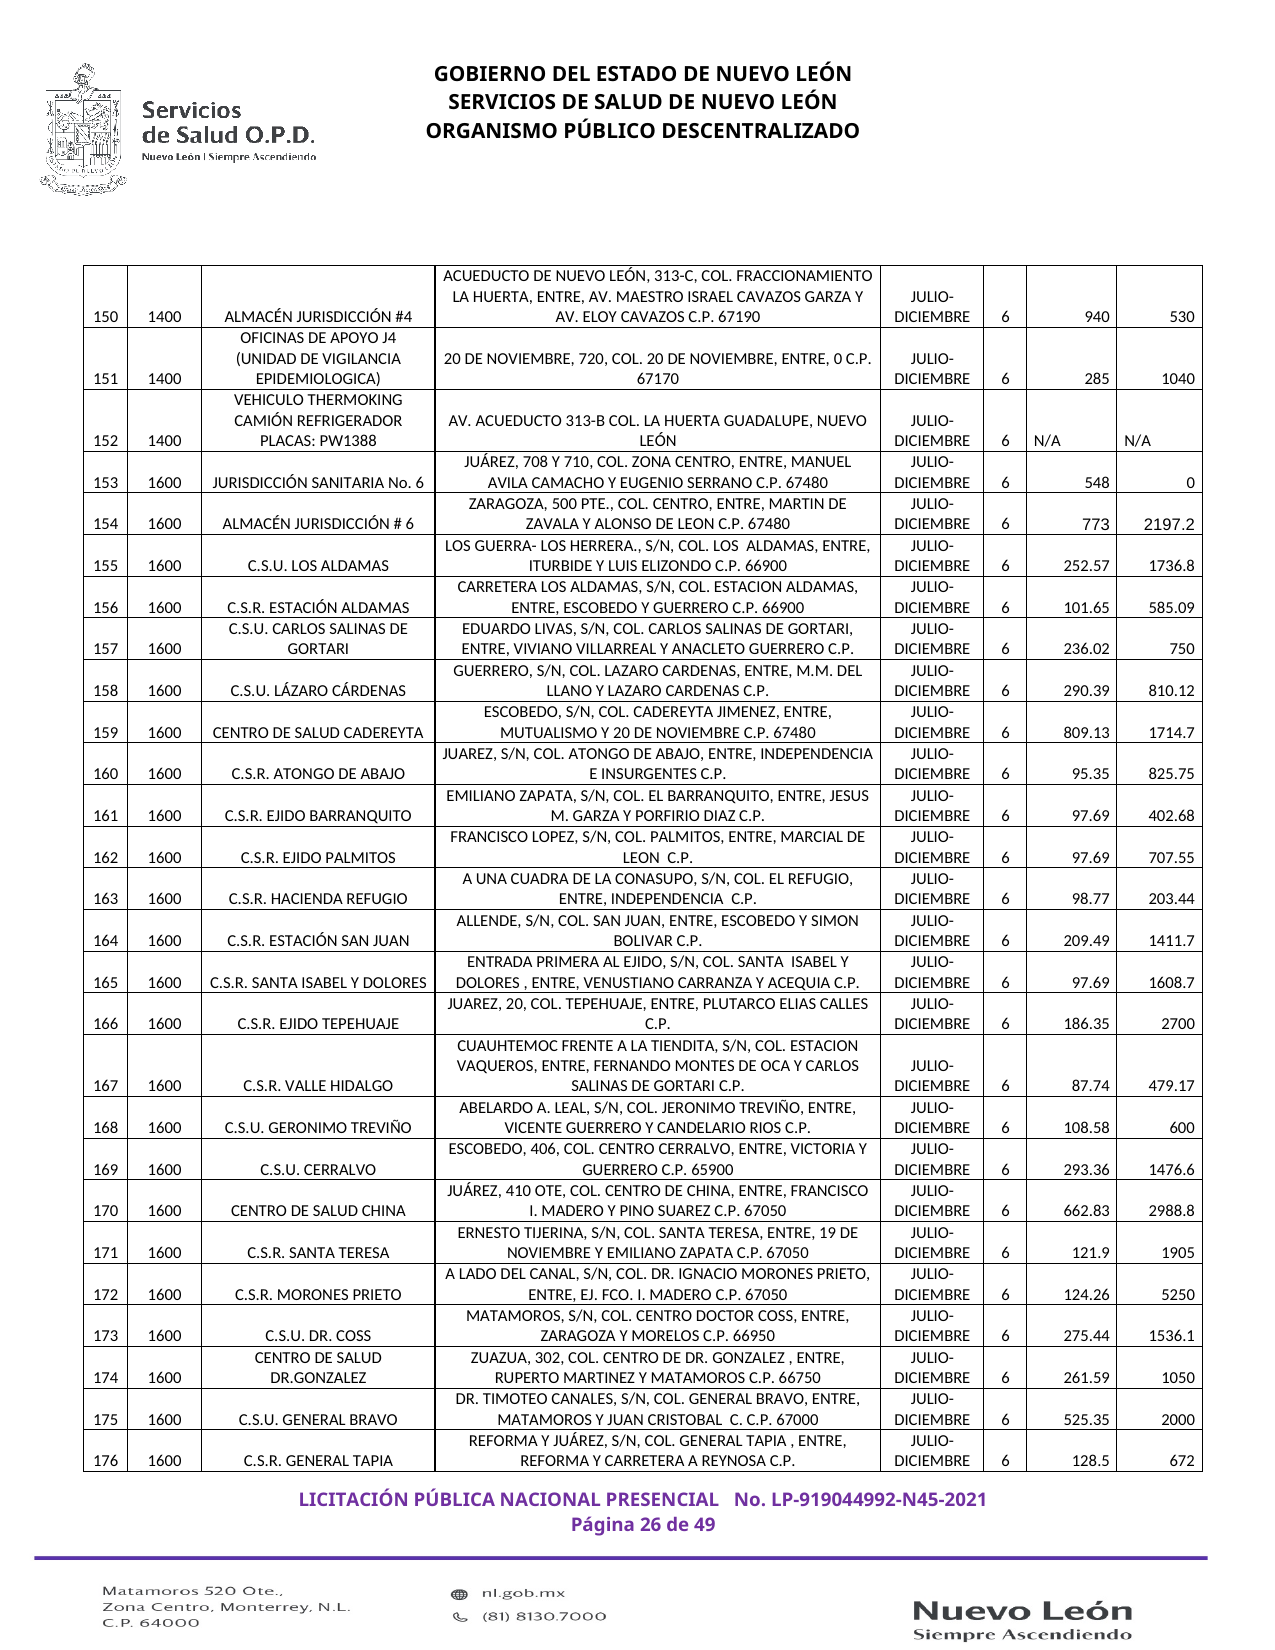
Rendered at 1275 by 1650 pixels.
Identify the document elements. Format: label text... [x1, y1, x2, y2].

table_cell 1600 [128, 785, 201, 826]
table_cell ESCOBEDO, 406, COL. CENTRO CERRALVO, ENTRE, VICTORIA Y GUERRERO C.P. 65900 [436, 1139, 880, 1179]
table_cell 6 [984, 535, 1026, 576]
table_cell ZARAGOZA, 500 PTE., COL. CENTRO, ENTRE, MARTIN DE ZAVALA Y ALONSO DE LEON C.P. 67480 [436, 493, 880, 534]
table_cell 1600 [128, 952, 201, 992]
table_cell 285 [1027, 328, 1116, 389]
table_cell C.S.R. MORONES PRIETO [202, 1264, 434, 1304]
table_cell 1050 [1117, 1347, 1202, 1388]
table_cell 6 [984, 702, 1026, 742]
table_cell 1600 [128, 702, 201, 742]
table_cell 166 [84, 993, 127, 1034]
table_cell JULIO-DICIEMBRE [881, 743, 983, 784]
table_cell VEHICULO THERMOKING CAMIÓN REFRIGERADOR PLACAS: PW1388 [202, 390, 434, 451]
table_cell 6 [984, 827, 1026, 867]
table_cell 170 [84, 1180, 127, 1221]
table_cell 6 [984, 452, 1026, 492]
table_cell ENTRADA PRIMERA AL EJIDO, S/N, COL. SANTA ISABEL Y DOLORES , ENTRE, VENUSTIANO CARRANZA Y ACEQUIA C.P. [436, 952, 880, 992]
table_cell 600 [1117, 1097, 1202, 1138]
table_cell 6 [984, 1035, 1026, 1096]
table_cell C.S.U. GERONIMO TREVIÑO [202, 1097, 434, 1138]
table_cell 97.69 [1027, 952, 1116, 992]
table_cell 662.83 [1027, 1180, 1116, 1221]
table_cell LOS GUERRA- LOS HERRERA., S/N, COL. LOS ALDAMAS, ENTRE, ITURBIDE Y LUIS ELIZONDO C.P. 66900 [436, 535, 880, 576]
table_cell C.S.U. LÁZARO CÁRDENAS [202, 660, 434, 701]
table_cell GUERRERO, S/N, COL. LAZARO CARDENAS, ENTRE, M.M. DEL LLANO Y LAZARO CARDENAS C.P. [436, 660, 880, 701]
table_cell REFORMA Y JUÁREZ, S/N, COL. GENERAL TAPIA , ENTRE, REFORMA Y CARRETERA A REYNOSA C.P. [436, 1430, 880, 1471]
table_cell JULIO-DICIEMBRE [881, 1347, 983, 1388]
table_cell C.S.R. EJIDO BARRANQUITO [202, 785, 434, 826]
table_cell 6 [984, 1389, 1026, 1429]
table_cell 169 [84, 1139, 127, 1179]
table_cell C.S.R. GENERAL TAPIA [202, 1430, 434, 1471]
table_cell 160 [84, 743, 127, 784]
table_cell 6 [984, 390, 1026, 451]
table_cell JULIO-DICIEMBRE [881, 993, 983, 1034]
table_cell 6 [984, 993, 1026, 1034]
table_cell 209.49 [1027, 910, 1116, 951]
table_cell 167 [84, 1035, 127, 1096]
table_cell 1600 [128, 1139, 201, 1179]
table_cell 175 [84, 1389, 127, 1429]
table_cell JULIO-DICIEMBRE [881, 868, 983, 909]
table_cell 1608.7 [1117, 952, 1202, 992]
table_cell 6 [984, 618, 1026, 659]
table_cell 252.57 [1027, 535, 1116, 576]
table_cell 1600 [128, 618, 201, 659]
table_cell 1600 [128, 660, 201, 701]
table_cell 1400 [128, 390, 201, 451]
table_cell 825.75 [1117, 743, 1202, 784]
table_cell 20 DE NOVIEMBRE, 720, COL. 20 DE NOVIEMBRE, ENTRE, 0 C.P. 67170 [436, 328, 880, 389]
table_cell JULIO-DICIEMBRE [881, 910, 983, 951]
table_cell 1536.1 [1117, 1305, 1202, 1346]
table_cell ACUEDUCTO DE NUEVO LEÓN, 313-C, COL. FRACCIONAMIENTO LA HUERTA, ENTRE, AV. MAESTRO ISRAEL CAVAZOS GARZA Y AV. ELOY CAVAZOS C.P. 67190 [436, 266, 880, 327]
table_cell C.S.R. EJIDO TEPEHUAJE [202, 993, 434, 1034]
table_cell C.S.U. CERRALVO [202, 1139, 434, 1179]
table_cell 1600 [128, 1035, 201, 1096]
table_cell C.S.R. HACIENDA REFUGIO [202, 868, 434, 909]
table_cell 1600 [128, 1222, 201, 1263]
table_cell 525.35 [1027, 1389, 1116, 1429]
table_cell 159 [84, 702, 127, 742]
picture [4, 6, 351, 252]
table_cell 707.55 [1117, 827, 1202, 867]
table_cell 275.44 [1027, 1305, 1116, 1346]
table_cell 773 [1027, 493, 1116, 534]
table_cell CARRETERA LOS ALDAMAS, S/N, COL. ESTACION ALDAMAS, ENTRE, ESCOBEDO Y GUERRERO C.P. 66900 [436, 577, 880, 617]
table_cell 1400 [128, 328, 201, 389]
table_cell 101.65 [1027, 577, 1116, 617]
table_cell 6 [984, 1222, 1026, 1263]
table_cell 6 [984, 1264, 1026, 1304]
table_cell A UNA CUADRA DE LA CONASUPO, S/N, COL. EL REFUGIO, ENTRE, INDEPENDENCIA C.P. [436, 868, 880, 909]
table_cell 0 [1117, 452, 1202, 492]
table_cell 1905 [1117, 1222, 1202, 1263]
table_cell 6 [984, 577, 1026, 617]
table_cell 2000 [1117, 1389, 1202, 1429]
table_cell 1600 [128, 827, 201, 867]
table_cell JULIO-DICIEMBRE [881, 535, 983, 576]
table_cell ALLENDE, S/N, COL. SAN JUAN, ENTRE, ESCOBEDO Y SIMON BOLIVAR C.P. [436, 910, 880, 951]
table_cell 162 [84, 827, 127, 867]
table_cell ABELARDO A. LEAL, S/N, COL. JERONIMO TREVIÑO, ENTRE, VICENTE GUERRERO Y CANDELARIO RIOS C.P. [436, 1097, 880, 1138]
table_cell 1600 [128, 1097, 201, 1138]
table_cell 164 [84, 910, 127, 951]
table_cell JUAREZ, S/N, COL. ATONGO DE ABAJO, ENTRE, INDEPENDENCIA E INSURGENTES C.P. [436, 743, 880, 784]
table_cell JULIO-DICIEMBRE [881, 390, 983, 451]
picture [29, 1553, 1207, 1644]
table_cell 128.5 [1027, 1430, 1116, 1471]
table_cell C.S.U. GENERAL BRAVO [202, 1389, 434, 1429]
table_cell 1600 [128, 1264, 201, 1304]
table_cell 6 [984, 1347, 1026, 1388]
table_cell 165 [84, 952, 127, 992]
table_cell 672 [1117, 1430, 1202, 1471]
table_cell 153 [84, 452, 127, 492]
table_cell 1600 [128, 743, 201, 784]
table_cell 6 [984, 328, 1026, 389]
table_cell 750 [1117, 618, 1202, 659]
table_cell 176 [84, 1430, 127, 1471]
table_cell C.S.R. ESTACIÓN ALDAMAS [202, 577, 434, 617]
table_cell 5250 [1117, 1264, 1202, 1304]
table_cell 95.35 [1027, 743, 1116, 784]
table_cell EMILIANO ZAPATA, S/N, COL. EL BARRANQUITO, ENTRE, JESUS M. GARZA Y PORFIRIO DIAZ C.P. [436, 785, 880, 826]
table_cell 87.74 [1027, 1035, 1116, 1096]
table_cell 163 [84, 868, 127, 909]
table_cell JULIO-DICIEMBRE [881, 577, 983, 617]
table_cell CUAUHTEMOC FRENTE A LA TIENDITA, S/N, COL. ESTACION VAQUEROS, ENTRE, FERNANDO MONTES DE OCA Y CARLOS SALINAS DE GORTARI C.P. [436, 1035, 880, 1096]
table_cell 1040 [1117, 328, 1202, 389]
table_cell 1400 [128, 266, 201, 327]
table_cell 174 [84, 1347, 127, 1388]
table_cell 2988.8 [1117, 1180, 1202, 1221]
table_cell 1600 [128, 993, 201, 1034]
table_cell 6 [984, 952, 1026, 992]
table_cell 172 [84, 1264, 127, 1304]
table_cell 161 [84, 785, 127, 826]
table_cell 1600 [128, 1305, 201, 1346]
table_cell JUÁREZ, 708 Y 710, COL. ZONA CENTRO, ENTRE, MANUEL AVILA CAMACHO Y EUGENIO SERRANO C.P. 67480 [436, 452, 880, 492]
table_cell 261.59 [1027, 1347, 1116, 1388]
table_cell 1600 [128, 1389, 201, 1429]
table_cell 1600 [128, 910, 201, 951]
table_cell JULIO-DICIEMBRE [881, 827, 983, 867]
table_cell A LADO DEL CANAL, S/N, COL. DR. IGNACIO MORONES PRIETO, ENTRE, EJ. FCO. I. MADERO C.P. 67050 [436, 1264, 880, 1304]
table_cell 150 [84, 266, 127, 327]
table_cell 530 [1117, 266, 1202, 327]
table_cell 1600 [128, 1180, 201, 1221]
table_cell 585.09 [1117, 577, 1202, 617]
table_cell 124.26 [1027, 1264, 1116, 1304]
table_cell JULIO-DICIEMBRE [881, 660, 983, 701]
table_cell 158 [84, 660, 127, 701]
table_cell 548 [1027, 452, 1116, 492]
table_cell JUAREZ, 20, COL. TEPEHUAJE, ENTRE, PLUTARCO ELIAS CALLES C.P. [436, 993, 880, 1034]
table_cell N/A [1027, 390, 1116, 451]
table_cell 6 [984, 1139, 1026, 1179]
table_cell 151 [84, 328, 127, 389]
table_cell 155 [84, 535, 127, 576]
table_cell 6 [984, 660, 1026, 701]
table_cell C.S.R. SANTA ISABEL Y DOLORES [202, 952, 434, 992]
table_cell 810.12 [1117, 660, 1202, 701]
table_cell 6 [984, 266, 1026, 327]
table_cell 290.39 [1027, 660, 1116, 701]
table_cell 1714.7 [1117, 702, 1202, 742]
table_cell ZUAZUA, 302, COL. CENTRO DE DR. GONZALEZ , ENTRE, RUPERTO MARTINEZ Y MATAMOROS C.P. 66750 [436, 1347, 880, 1388]
table_cell 293.36 [1027, 1139, 1116, 1179]
table_cell JULIO-DICIEMBRE [881, 1389, 983, 1429]
table_cell AV. ACUEDUCTO 313-B COL. LA HUERTA GUADALUPE, NUEVO LEÓN [436, 390, 880, 451]
table_cell 809.13 [1027, 702, 1116, 742]
table_cell 6 [984, 1305, 1026, 1346]
table_cell 236.02 [1027, 618, 1116, 659]
table_cell 97.69 [1027, 827, 1116, 867]
table_cell 157 [84, 618, 127, 659]
table_cell 171 [84, 1222, 127, 1263]
table_cell 154 [84, 493, 127, 534]
table_cell C.S.R. ATONGO DE ABAJO [202, 743, 434, 784]
table_cell 168 [84, 1097, 127, 1138]
table_cell JULIO-DICIEMBRE [881, 1035, 983, 1096]
table_cell CENTRO DE SALUD CADEREYTA [202, 702, 434, 742]
table_cell JUÁREZ, 410 OTE, COL. CENTRO DE CHINA, ENTRE, FRANCISCO I. MADERO Y PINO SUAREZ C.P. 67050 [436, 1180, 880, 1221]
table_cell 156 [84, 577, 127, 617]
table_cell 6 [984, 493, 1026, 534]
table_cell ALMACÉN JURISDICCIÓN #4 [202, 266, 434, 327]
table_cell JULIO-DICIEMBRE [881, 266, 983, 327]
table_cell 97.69 [1027, 785, 1116, 826]
table_cell N/A [1117, 390, 1202, 451]
table_cell JULIO-DICIEMBRE [881, 1305, 983, 1346]
table_cell FRANCISCO LOPEZ, S/N, COL. PALMITOS, ENTRE, MARCIAL DE LEON C.P. [436, 827, 880, 867]
table_cell JULIO-DICIEMBRE [881, 1430, 983, 1471]
table_cell C.S.R. ESTACIÓN SAN JUAN [202, 910, 434, 951]
table_cell 2700 [1117, 993, 1202, 1034]
table_cell 108.58 [1027, 1097, 1116, 1138]
table_cell 98.77 [1027, 868, 1116, 909]
table_cell CENTRO DE SALUD DR.GONZALEZ [202, 1347, 434, 1388]
table_cell 1600 [128, 535, 201, 576]
table_cell 1411.7 [1117, 910, 1202, 951]
table_cell 6 [984, 1097, 1026, 1138]
table_cell CENTRO DE SALUD CHINA [202, 1180, 434, 1221]
table_cell JULIO-DICIEMBRE [881, 1097, 983, 1138]
table_cell 6 [984, 743, 1026, 784]
table_cell DR. TIMOTEO CANALES, S/N, COL. GENERAL BRAVO, ENTRE, MATAMOROS Y JUAN CRISTOBAL C. C.P. 67000 [436, 1389, 880, 1429]
table_cell JULIO-DICIEMBRE [881, 1264, 983, 1304]
table_cell 6 [984, 1180, 1026, 1221]
table_cell C.S.R. SANTA TERESA [202, 1222, 434, 1263]
table_cell OFICINAS DE APOYO J4 (UNIDAD DE VIGILANCIA EPIDEMIOLOGICA) [202, 328, 434, 389]
table_cell 479.17 [1117, 1035, 1202, 1096]
table_cell ESCOBEDO, S/N, COL. CADEREYTA JIMENEZ, ENTRE, MUTUALISMO Y 20 DE NOVIEMBRE C.P. 67480 [436, 702, 880, 742]
table_cell 1600 [128, 1347, 201, 1388]
table_cell JURISDICCIÓN SANITARIA No. 6 [202, 452, 434, 492]
table_cell JULIO-DICIEMBRE [881, 328, 983, 389]
table_cell 940 [1027, 266, 1116, 327]
table_cell JULIO-DICIEMBRE [881, 785, 983, 826]
table_cell 203.44 [1117, 868, 1202, 909]
table_cell 1600 [128, 1430, 201, 1471]
table_cell 186.35 [1027, 993, 1116, 1034]
table_cell 121.9 [1027, 1222, 1116, 1263]
table_cell ERNESTO TIJERINA, S/N, COL. SANTA TERESA, ENTRE, 19 DE NOVIEMBRE Y EMILIANO ZAPATA C.P. 67050 [436, 1222, 880, 1263]
table_cell JULIO-DICIEMBRE [881, 493, 983, 534]
table_cell 1600 [128, 577, 201, 617]
table_cell C.S.U. LOS ALDAMAS [202, 535, 434, 576]
table_cell 6 [984, 910, 1026, 951]
table_cell 1600 [128, 493, 201, 534]
table_cell JULIO-DICIEMBRE [881, 1139, 983, 1179]
table_cell C.S.R. EJIDO PALMITOS [202, 827, 434, 867]
table_cell C.S.R. VALLE HIDALGO [202, 1035, 434, 1096]
table_cell C.S.U. CARLOS SALINAS DE GORTARI [202, 618, 434, 659]
table_cell 6 [984, 785, 1026, 826]
table_cell ALMACÉN JURISDICCIÓN # 6 [202, 493, 434, 534]
table_cell 6 [984, 868, 1026, 909]
table_cell MATAMOROS, S/N, COL. CENTRO DOCTOR COSS, ENTRE, ZARAGOZA Y MORELOS C.P. 66950 [436, 1305, 880, 1346]
table_cell JULIO-DICIEMBRE [881, 452, 983, 492]
table_cell 402.68 [1117, 785, 1202, 826]
table_cell 173 [84, 1305, 127, 1346]
table_cell JULIO-DICIEMBRE [881, 1180, 983, 1221]
table_cell JULIO-DICIEMBRE [881, 618, 983, 659]
table_cell JULIO-DICIEMBRE [881, 1222, 983, 1263]
table_cell 152 [84, 390, 127, 451]
table_cell 1600 [128, 868, 201, 909]
table_cell C.S.U. DR. COSS [202, 1305, 434, 1346]
table_cell 1476.6 [1117, 1139, 1202, 1179]
table_cell JULIO-DICIEMBRE [881, 702, 983, 742]
table_cell EDUARDO LIVAS, S/N, COL. CARLOS SALINAS DE GORTARI, ENTRE, VIVIANO VILLARREAL Y ANACLETO GUERRERO C.P. [436, 618, 880, 659]
table_cell 1600 [128, 452, 201, 492]
table_cell 6 [984, 1430, 1026, 1471]
table_cell 2197.2 [1117, 493, 1202, 534]
table_cell 1736.8 [1117, 535, 1202, 576]
table_cell JULIO-DICIEMBRE [881, 952, 983, 992]
